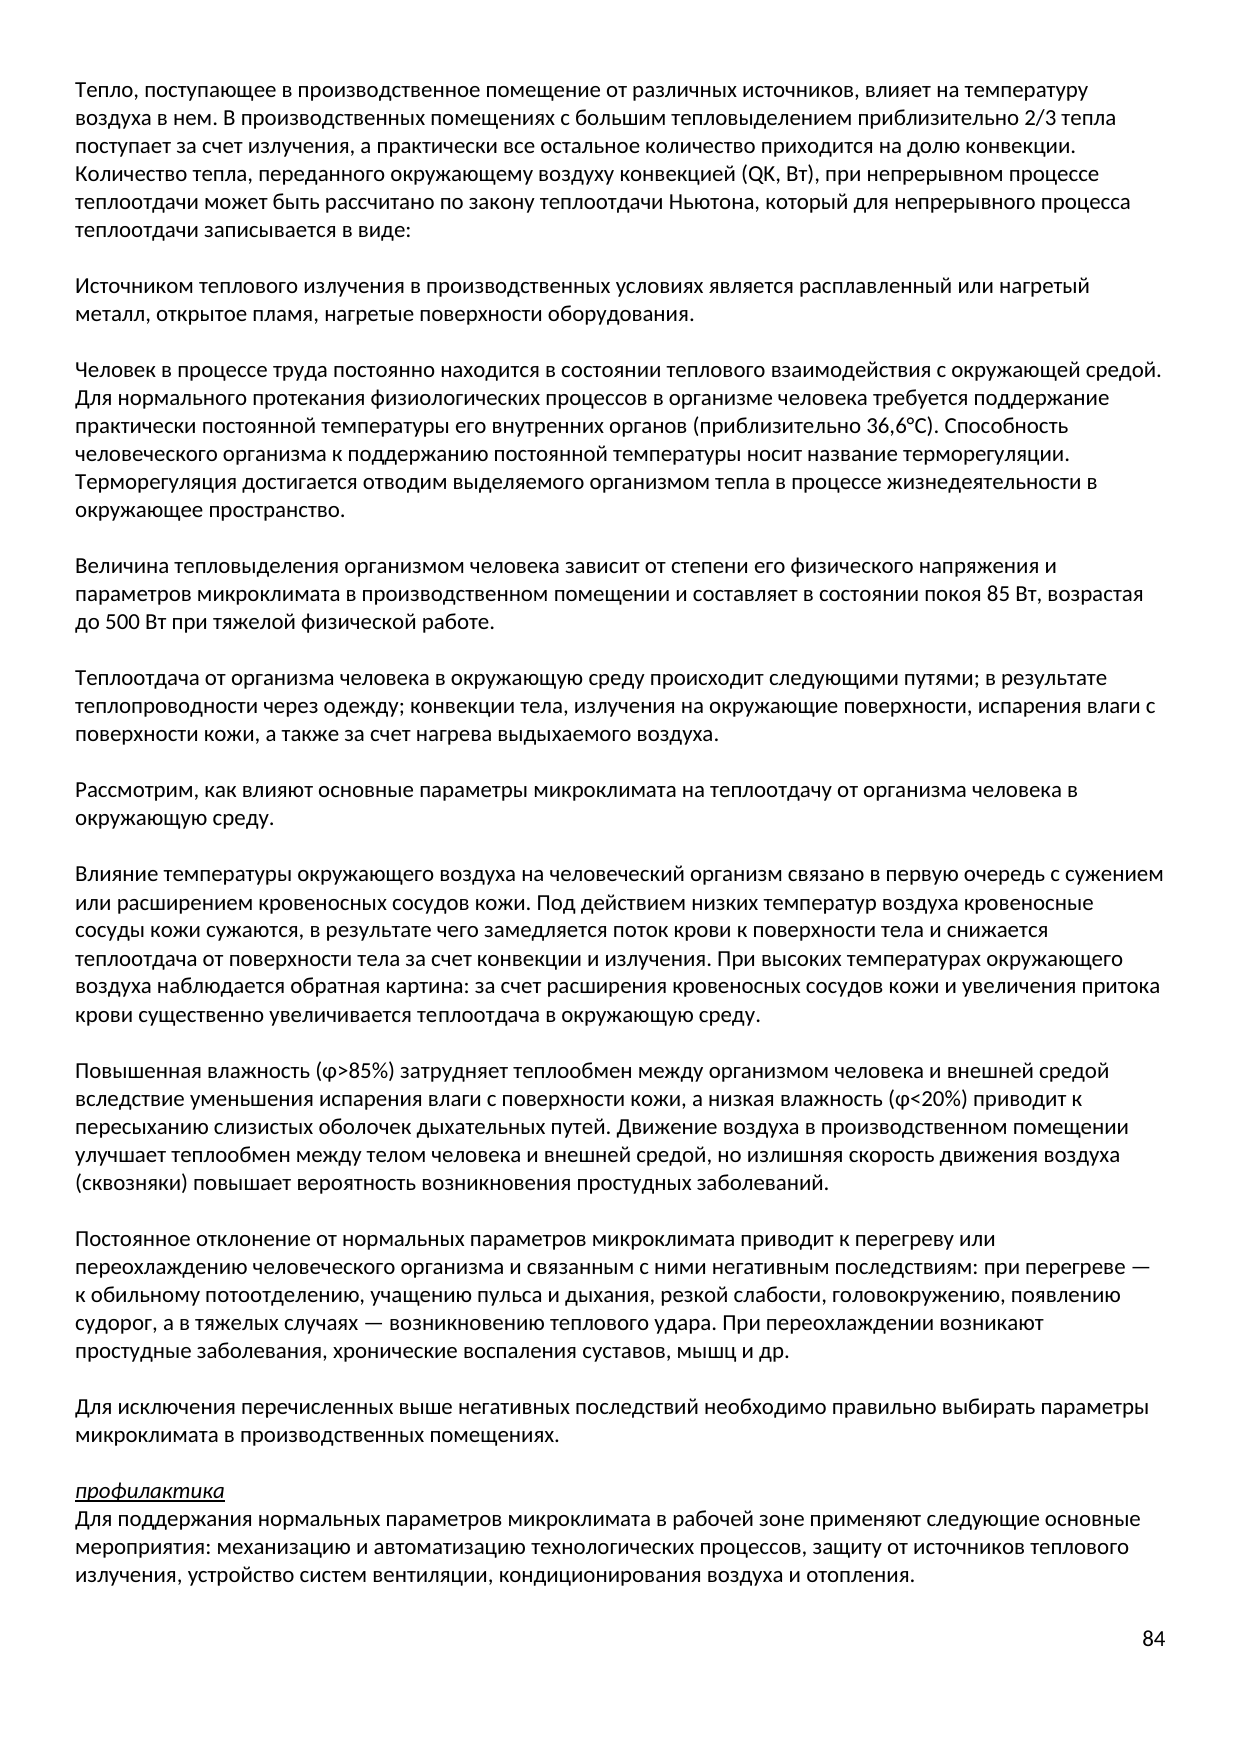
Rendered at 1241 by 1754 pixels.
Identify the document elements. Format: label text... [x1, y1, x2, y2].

text профилактика [75, 1476, 1165, 1504]
text Теплоотдача от организма человека в окружающую среду происходит следующими путями; в результате теплопроводности через одежду; конвекции тела, излучения на окружающие поверхности, испарения влаги с поверхности кожи, а также за счет нагрева выдыхаемого воздуха. [75, 663, 1165, 747]
text Для поддержания нормальных параметров микроклимата в рабочей зоне применяют следующие основные мероприятия: механизацию и автоматизацию технологических процессов, защиту от источников теплового излучения, устройство систем вентиляции, кондиционирования воздуха и отопления. [75, 1504, 1165, 1588]
text Человек в процессе труда постоянно находится в состоянии теплового взаимодействия с окружающей средой. Для нормального протекания физиологических процессов в организме человека требуется поддержание практически постоянной температуры его внутренних органов (приблизительно 36,6°С). Способность человеческого организма к поддержанию постоянной температуры носит название терморегуляции. [75, 355, 1165, 467]
text Источником теплового излучения в производственных условиях является расплавленный или нагретый металл, открытое пламя, нагретые поверхности оборудования. [75, 271, 1165, 327]
text Рассмотрим, как влияют основные параметры микроклимата на теплоотдачу от организма человека в окружающую среду. [75, 776, 1165, 832]
text Величина тепловыделения организмом человека зависит от степени его физического напряжения и параметров микроклимата в производственном помещении и составляет в состоянии покоя 85 Вт, возрастая до 500 Вт при тяжелой физической работе. [75, 551, 1165, 635]
text Влияние температуры окружающего воздуха на человеческий организм связано в первую очередь с сужением или расширением кровеносных сосудов кожи. Под действием низких температур воздуха кровеносные сосуды кожи сужаются, в результате чего замедляется поток крови к поверхности тела и снижается теплоотдача от поверхности тела за счет конвекции и излучения. При высоких температурах окружающего воздуха наблюдается обратная картина: за счет расширения кровеносных сосудов кожи и увеличения притока крови существенно увеличивается те­плоотдача в окружающую среду. [75, 859, 1165, 1028]
text Повышенная влажность (φ>85%) затрудняет теплообмен между организмом человека и внешней средой вследствие уменьшения испарения влаги с поверхности кожи, а низкая влажность (φ<20%) приводит к пересыханию слизистых оболочек дыхательных путей. Движение воздуха в производственном помещении улучшает теплообмен между телом человека и внешней средой, но излишняя скорость движения воздуха (сквозняки) повышает вероятность возникновения простудных заболеваний. [75, 1056, 1165, 1196]
text Терморегуляция достигается отводим выделяемого организмом тепла в процессе жизнедеятельности в окружающее пространство. [75, 467, 1165, 523]
text Постоянное отклонение от нормальных параметров микроклимата приводит к перегреву или переохлаждению человеческого организма и связанным с ними негативным последствиям: при перегреве — к обильному потоотделению, учащению пульса и дыхания, резкой слабости, головокружению, появлению судорог, а в тяжелых случаях — возникновению теплового удара. При переохлаждении возникают простудные заболевания, хронические воспаления суставов, мышц и др. [75, 1224, 1165, 1364]
text Для исключения перечисленных выше негативных последствий необходимо правильно выбирать параметры микроклимата в производственных помещениях. [75, 1392, 1165, 1448]
text Тепло, поступающее в производственное помещение от различных источников, влияет на температуру воздуха в нем. В производственных помещениях с большим тепловыделением приблизительно 2/3 тепла поступает за счет излучения, а практически все остальное количество приходится на долю конвекции. Количество тепла, переданного окружающему воздуху конвекцией (QK, Вт), при непрерывном процессе теплоотдачи может быть рассчитано по закону теплоотдачи Ньютона, который для непрерывного процесса теплоотдачи записывается в виде: [75, 75, 1165, 243]
